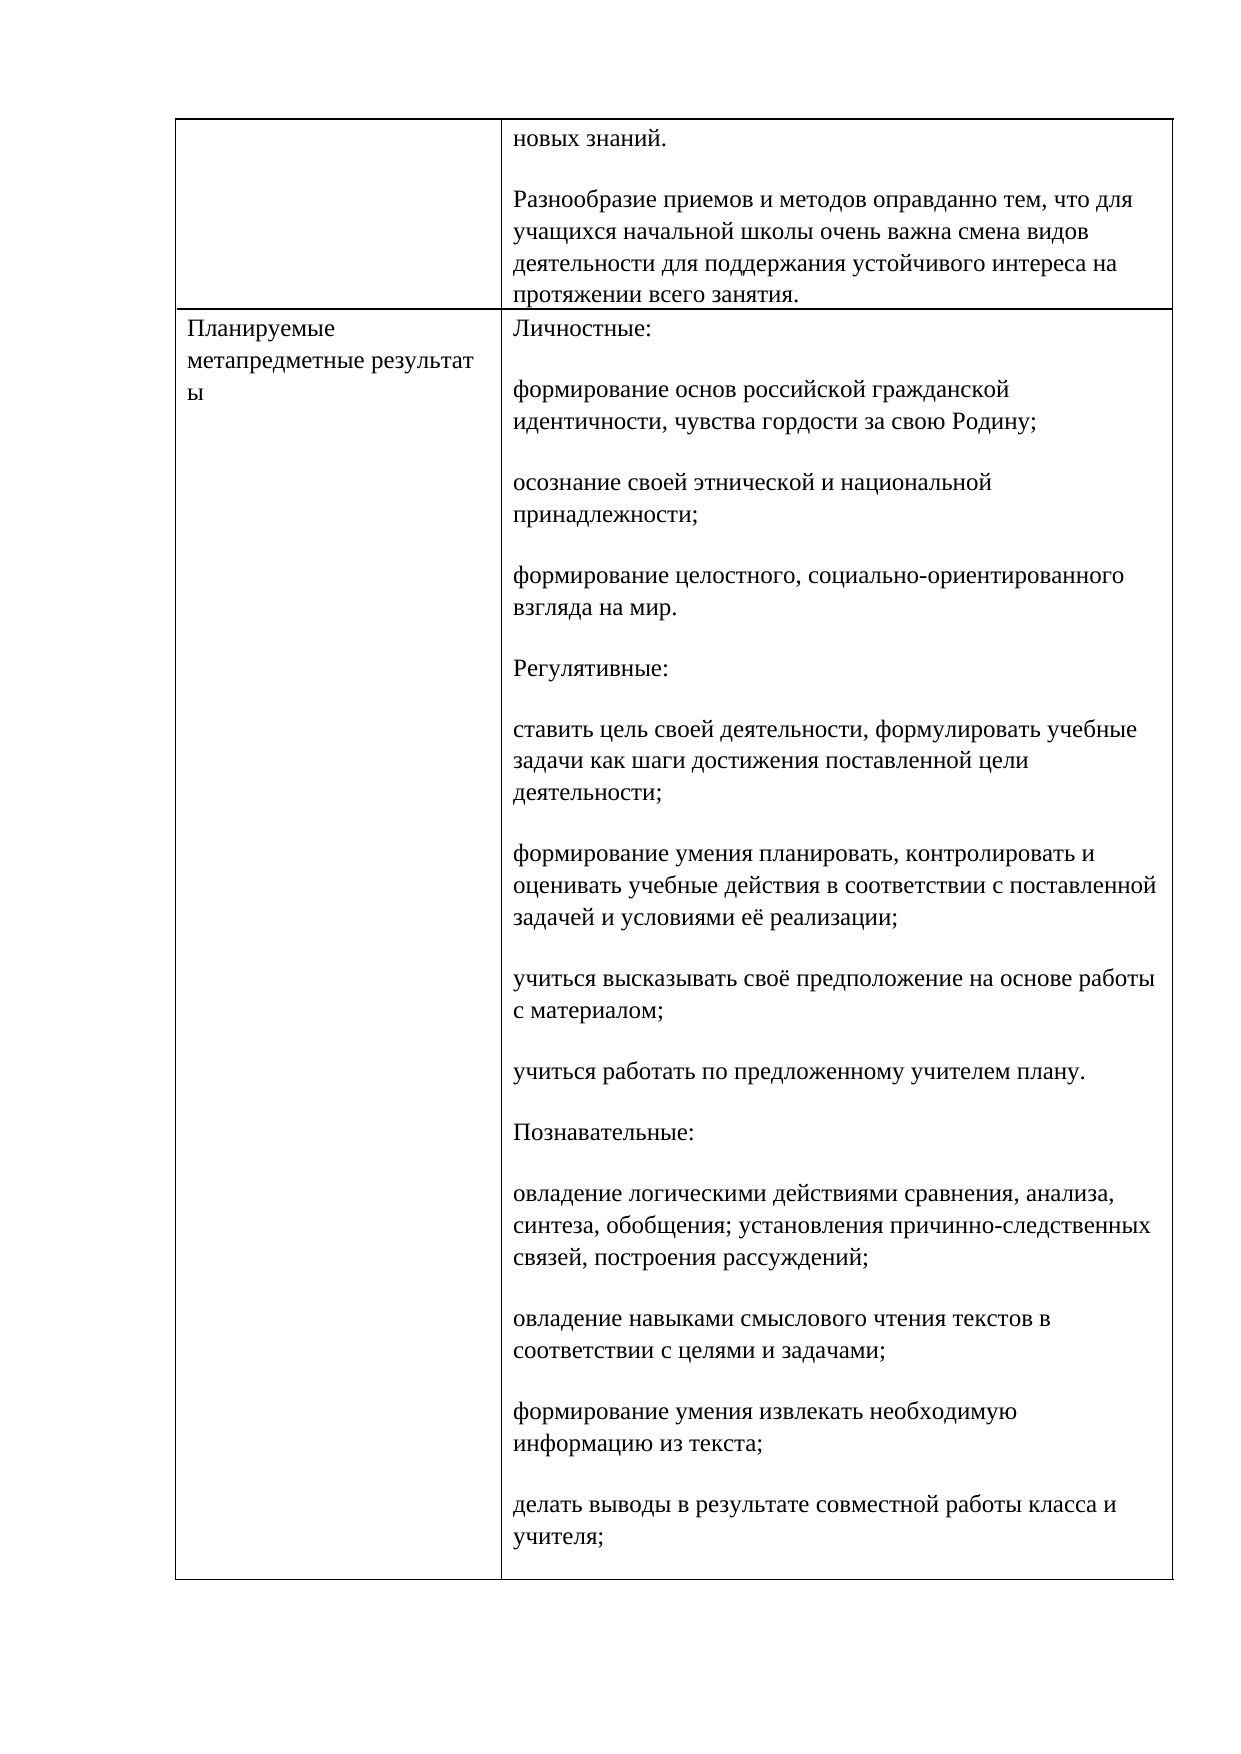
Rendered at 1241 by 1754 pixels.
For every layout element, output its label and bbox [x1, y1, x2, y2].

table_cell [176, 120, 501, 308]
table_cell [502, 120, 1172, 308]
table_cell [502, 310, 1172, 1579]
table_cell [176, 309, 501, 1579]
